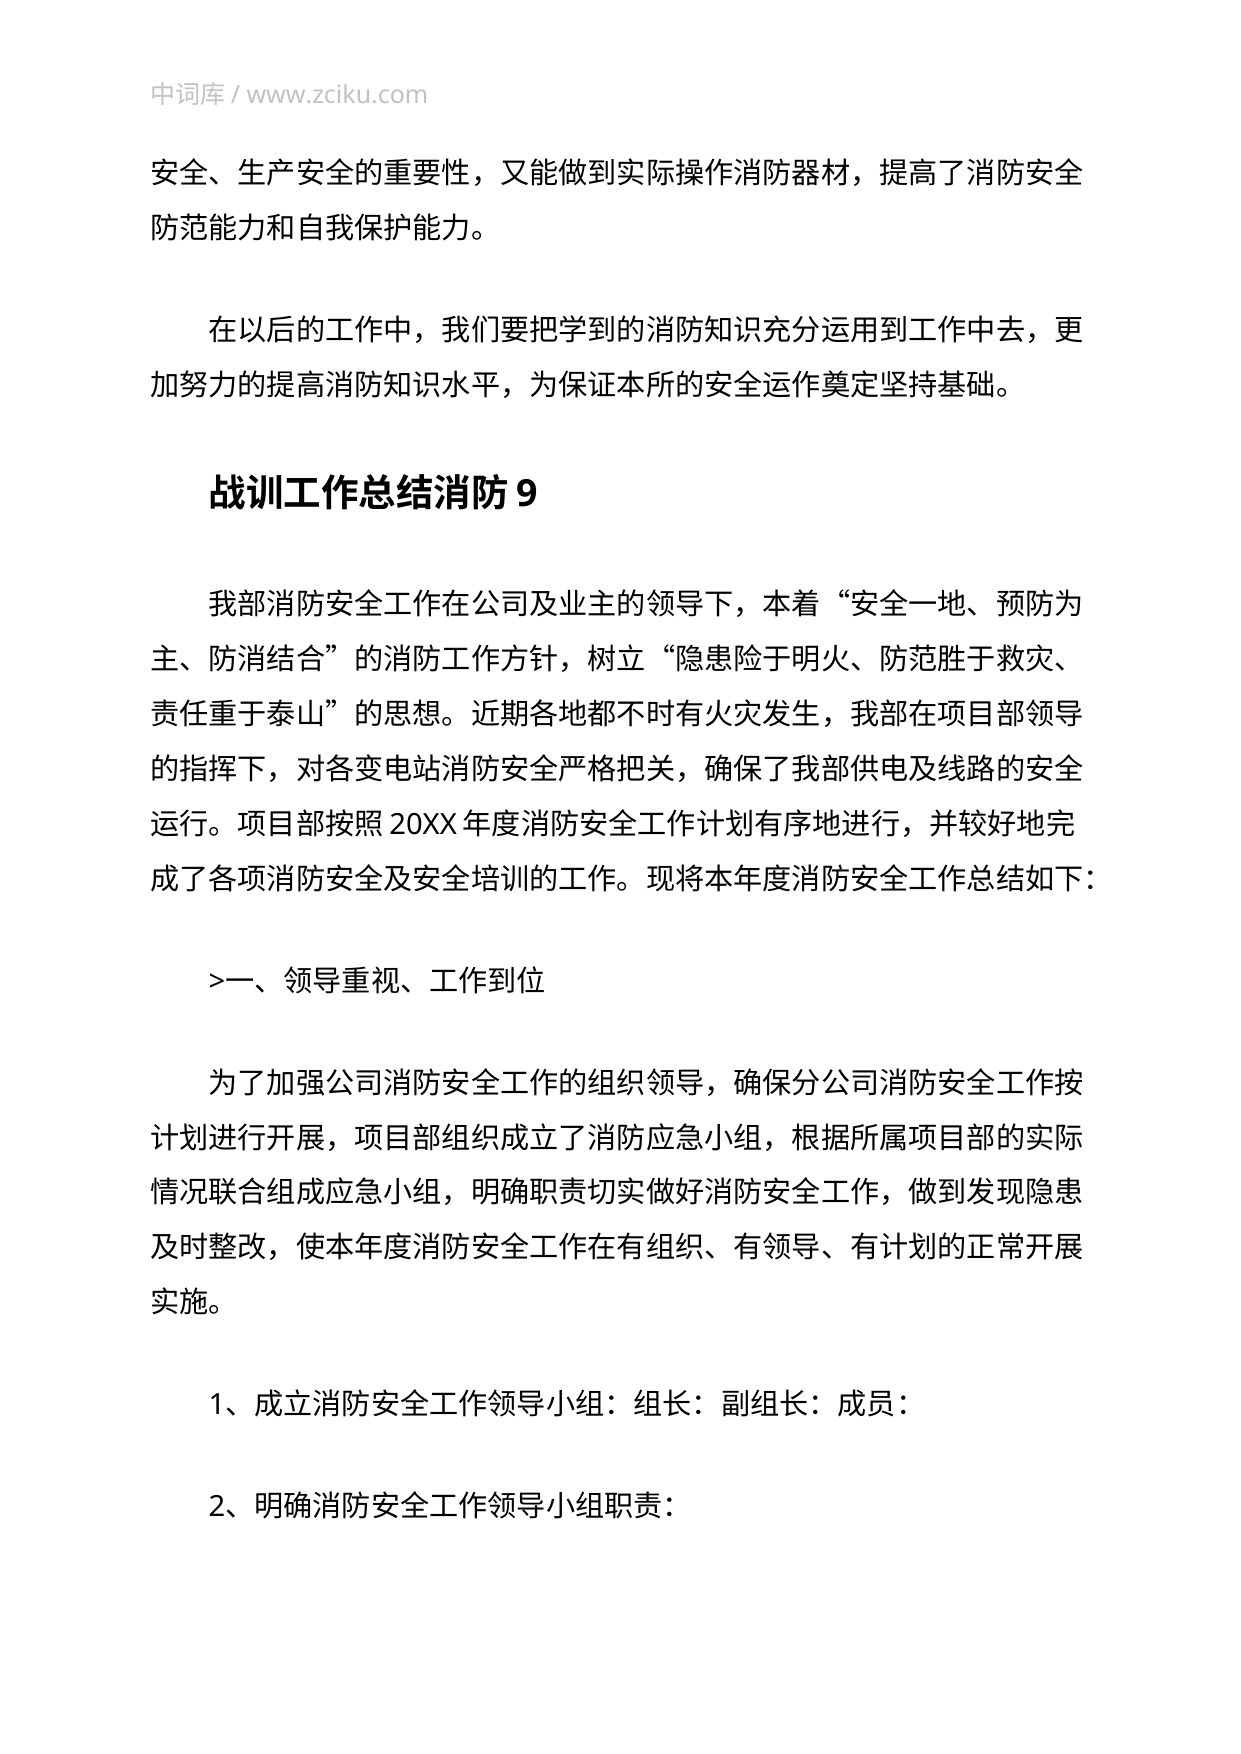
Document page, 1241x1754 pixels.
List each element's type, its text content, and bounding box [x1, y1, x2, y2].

text 为了加强公司消防安全工作的组织领导，确保分公司消防安全工作按计划进行开展，项目部组织成立了消防应急小组，根据所属项目部的实际情况联合组成应急小组，明确职责切实做好消防安全工作，做到发现隐患及时整改，使本年度消防安全工作在有组织、有领导、有计划的正常开展实施。 [150, 1059, 1090, 1321]
text 战训工作总结消防9 [150, 463, 1090, 518]
text 1、成立消防安全工作领导小组：组长：副组长：成员： [150, 1381, 1090, 1423]
text 我部消防安全工作在公司及业主的领导下，本着“安全一地、预防为主、防消结合”的消防工作方针，树立“隐患险于明火、防范胜于救灾、责任重于泰山”的思想。近期各地都不时有火灾发生，我部在项目部领导的指挥下，对各变电站消防安全严格把关，确保了我部供电及线路的安全运行。项目部按照20XX年度消防安全工作计划有序地进行，并较好地完成了各项消防安全及安全培训的工作。现将本年度消防安全工作总结如下： [150, 581, 1090, 898]
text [150, 150, 1090, 247]
text >一、领导重视、工作到位 [150, 957, 1090, 1000]
text 2、明确消防安全工作领导小组职责： [150, 1483, 1090, 1525]
text 在以后的工作中，我们要把学到的消防知识充分运用到工作中去，更加努力的提高消防知识水平，为保证本所的安全运作奠定坚持基础。 [150, 307, 1090, 404]
